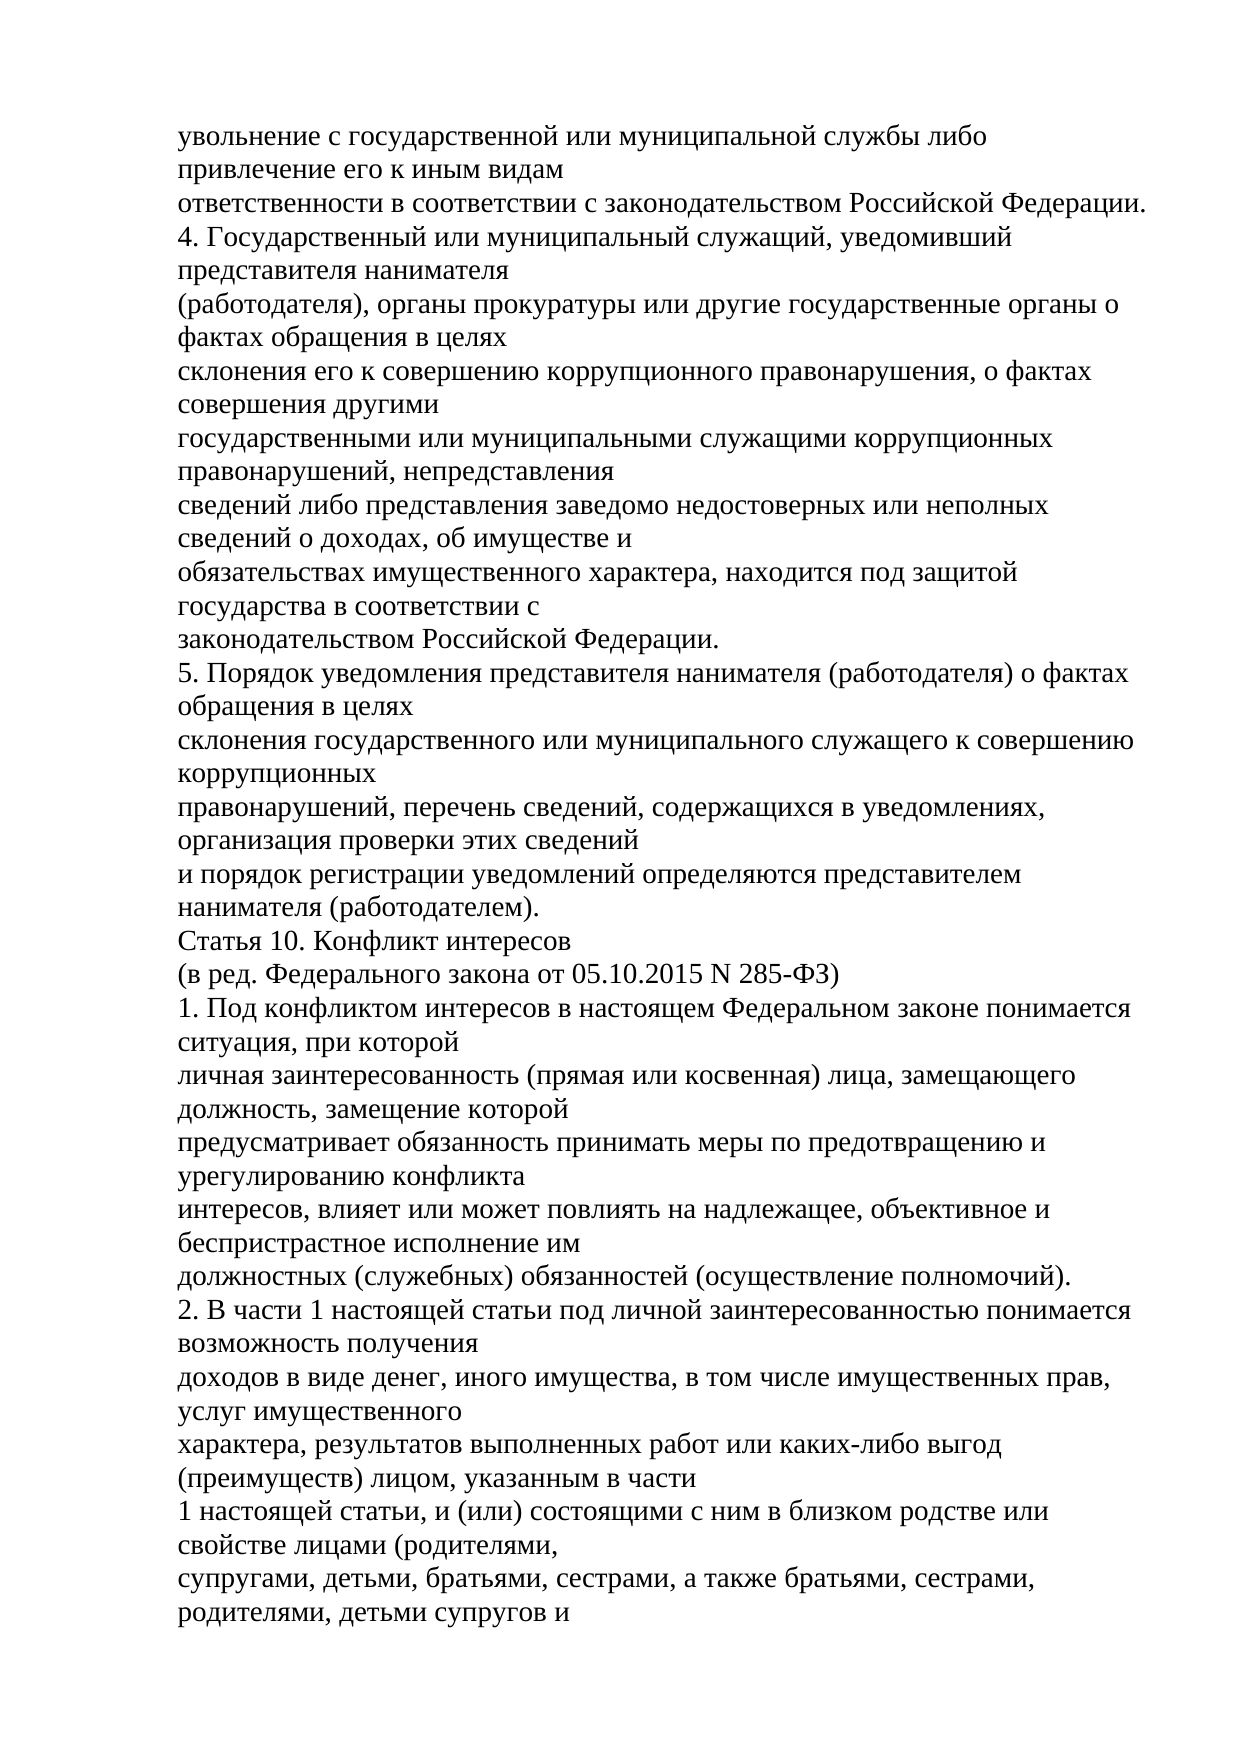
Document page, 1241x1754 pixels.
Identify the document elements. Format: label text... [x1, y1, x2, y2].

text 5. Порядок уведомления представителя нанимателя (работодателя) о фактах обращения в целях [177, 655, 1152, 722]
text характера, результатов выполненных работ или каких-либо выгод (преимуществ) лицом, указанным в части [177, 1426, 1152, 1493]
text доходов в виде денег, иного имущества, в том числе имущественных прав, услуг имущественного [177, 1359, 1152, 1426]
text сведений либо представления заведомо недостоверных или неполных сведений о доходах, об имуществе и [177, 487, 1152, 554]
text правонарушений, перечень сведений, содержащихся в уведомлениях, организация проверки этих сведений [177, 789, 1152, 856]
text государственными или муниципальными служащими коррупционных правонарушений, непредставления [177, 420, 1152, 487]
text увольнение с государственной или муниципальной службы либо привлечение его к иным видам [177, 118, 1152, 185]
text обязательствах имущественного характера, находится под защитой государства в соответствии с [177, 554, 1152, 621]
text склонения его к совершению коррупционного правонарушения, о фактах совершения другими [177, 353, 1152, 420]
text супругами, детьми, братьями, сестрами, а также братьями, сестрами, родителями, детьми супругов и [177, 1560, 1152, 1627]
text интересов, влияет или может повлиять на надлежащее, объективное и беспристрастное исполнение им [177, 1191, 1152, 1258]
text личная заинтересованность (прямая или косвенная) лица, замещающего должность, замещение которой [177, 1057, 1152, 1124]
text Статья 10. Конфликт интересов [177, 923, 1152, 957]
text 4. Государственный или муниципальный служащий, уведомивший представителя нанимателя [177, 219, 1152, 286]
text склонения государственного или муниципального служащего к совершению коррупционных [177, 722, 1152, 789]
text должностных (служебных) обязанностей (осуществление полномочий). [177, 1258, 1152, 1292]
text 1 настоящей статьи, и (или) состоящими с ним в близком родстве или свойстве лицами (родителями, [177, 1493, 1152, 1560]
text и порядок регистрации уведомлений определяются представителем нанимателя (работодателем). [177, 856, 1152, 923]
text (работодателя), органы прокуратуры или другие государственные органы о фактах обращения в целях [177, 286, 1152, 353]
text (в ред. Федерального закона от 05.10.2015 N 285-ФЗ) [177, 957, 1152, 990]
text предусматривает обязанность принимать меры по предотвращению и урегулированию конфликта [177, 1124, 1152, 1191]
text 2. В части 1 настоящей статьи под личной заинтересованностью понимается возможность получения [177, 1292, 1152, 1359]
text 1. Под конфликтом интересов в настоящем Федеральном законе понимается ситуация, при которой [177, 990, 1152, 1057]
text законодательством Российской Федерации. [177, 621, 1152, 655]
text ответственности в соответствии с законодательством Российской Федерации. [177, 185, 1152, 219]
